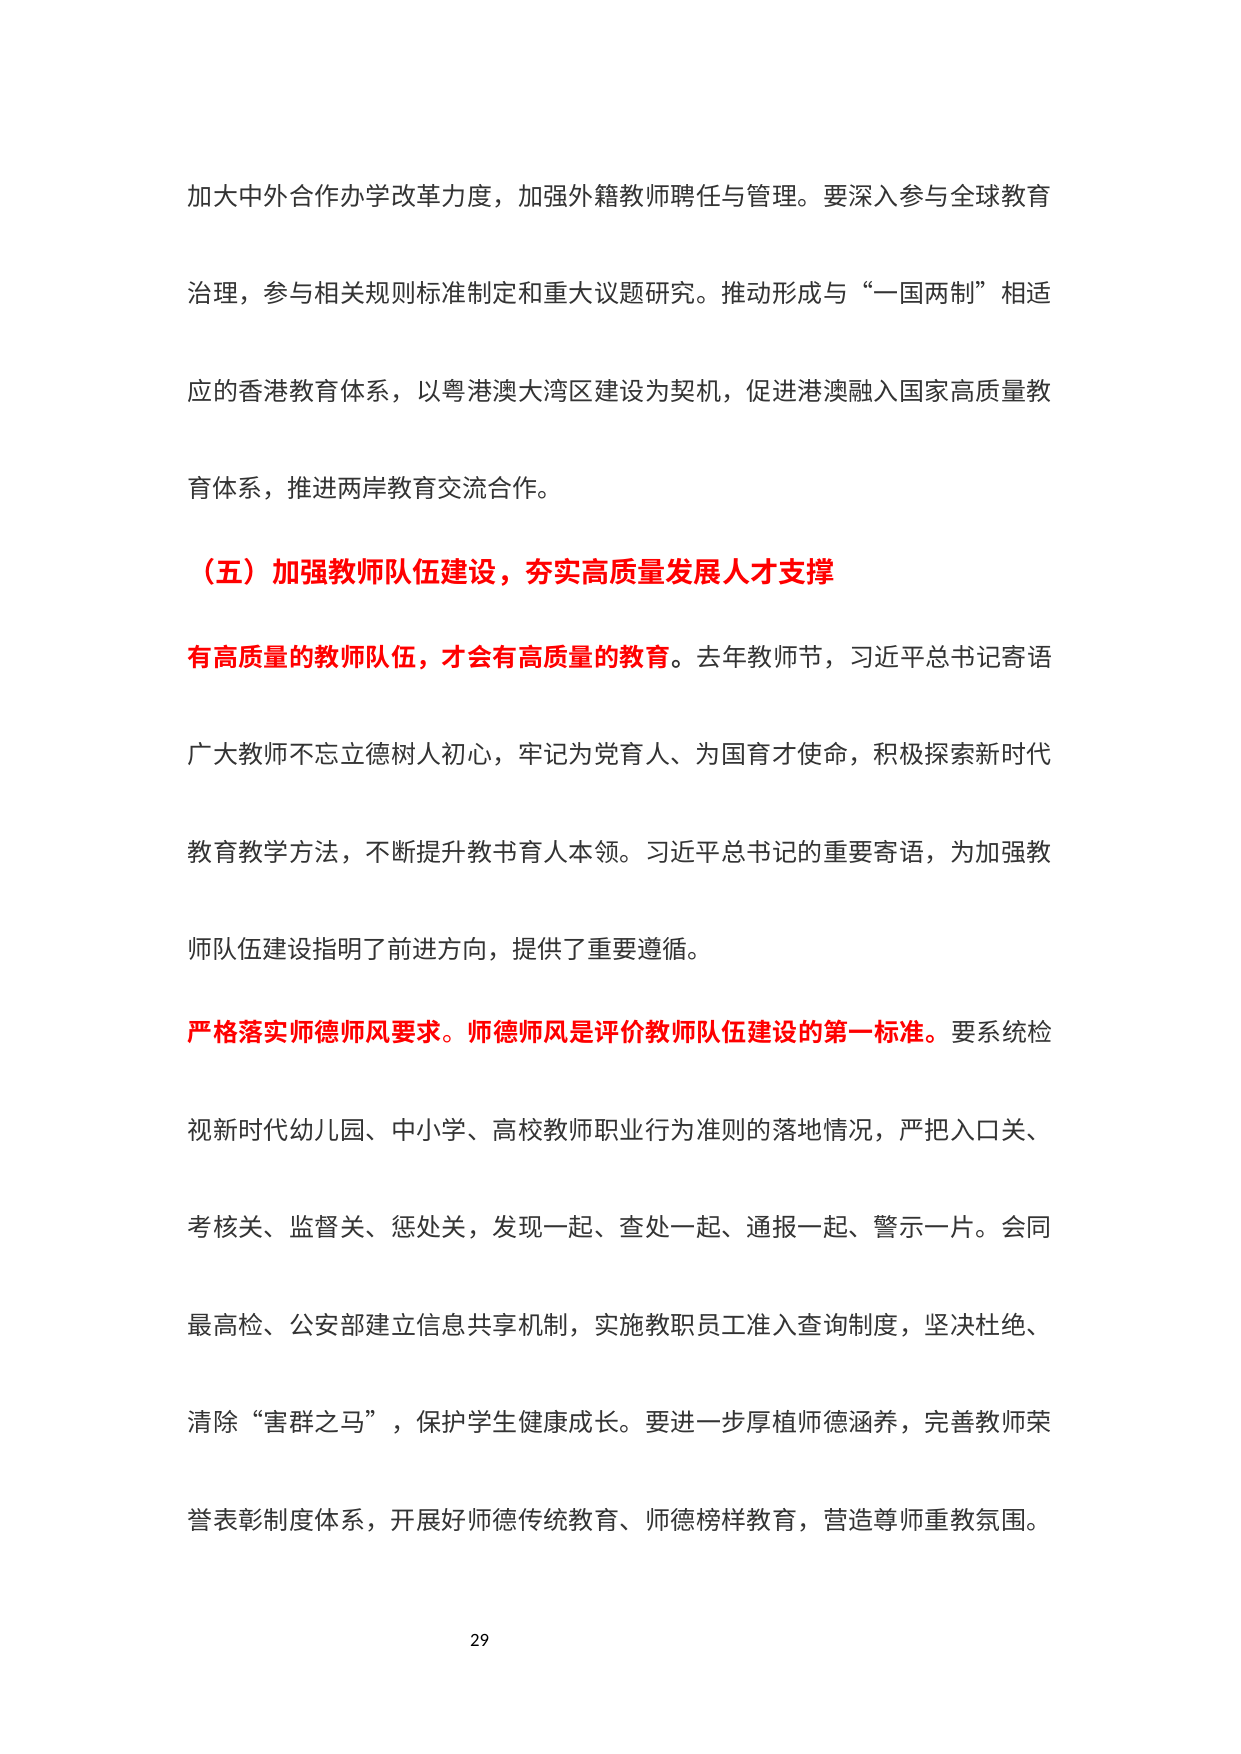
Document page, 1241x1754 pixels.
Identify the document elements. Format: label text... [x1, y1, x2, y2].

text （五）加强教师队伍建设，夯实高质量发展人才支撑 [187, 538, 1053, 603]
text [187, 998, 1053, 1551]
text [187, 162, 1053, 519]
text 有高质量的教师队伍，才会有高质量的教育。去年教师节，习近平总书记寄语广大教师不忘立德树人初心，牢记为党育人、为国育才使命，积极探索新时代教育教学方法，不断提升教书育人本领。习近平总书记的重要寄语，为加强教师队伍建设指明了前进方向，提供了重要遵循。 [187, 623, 1053, 980]
